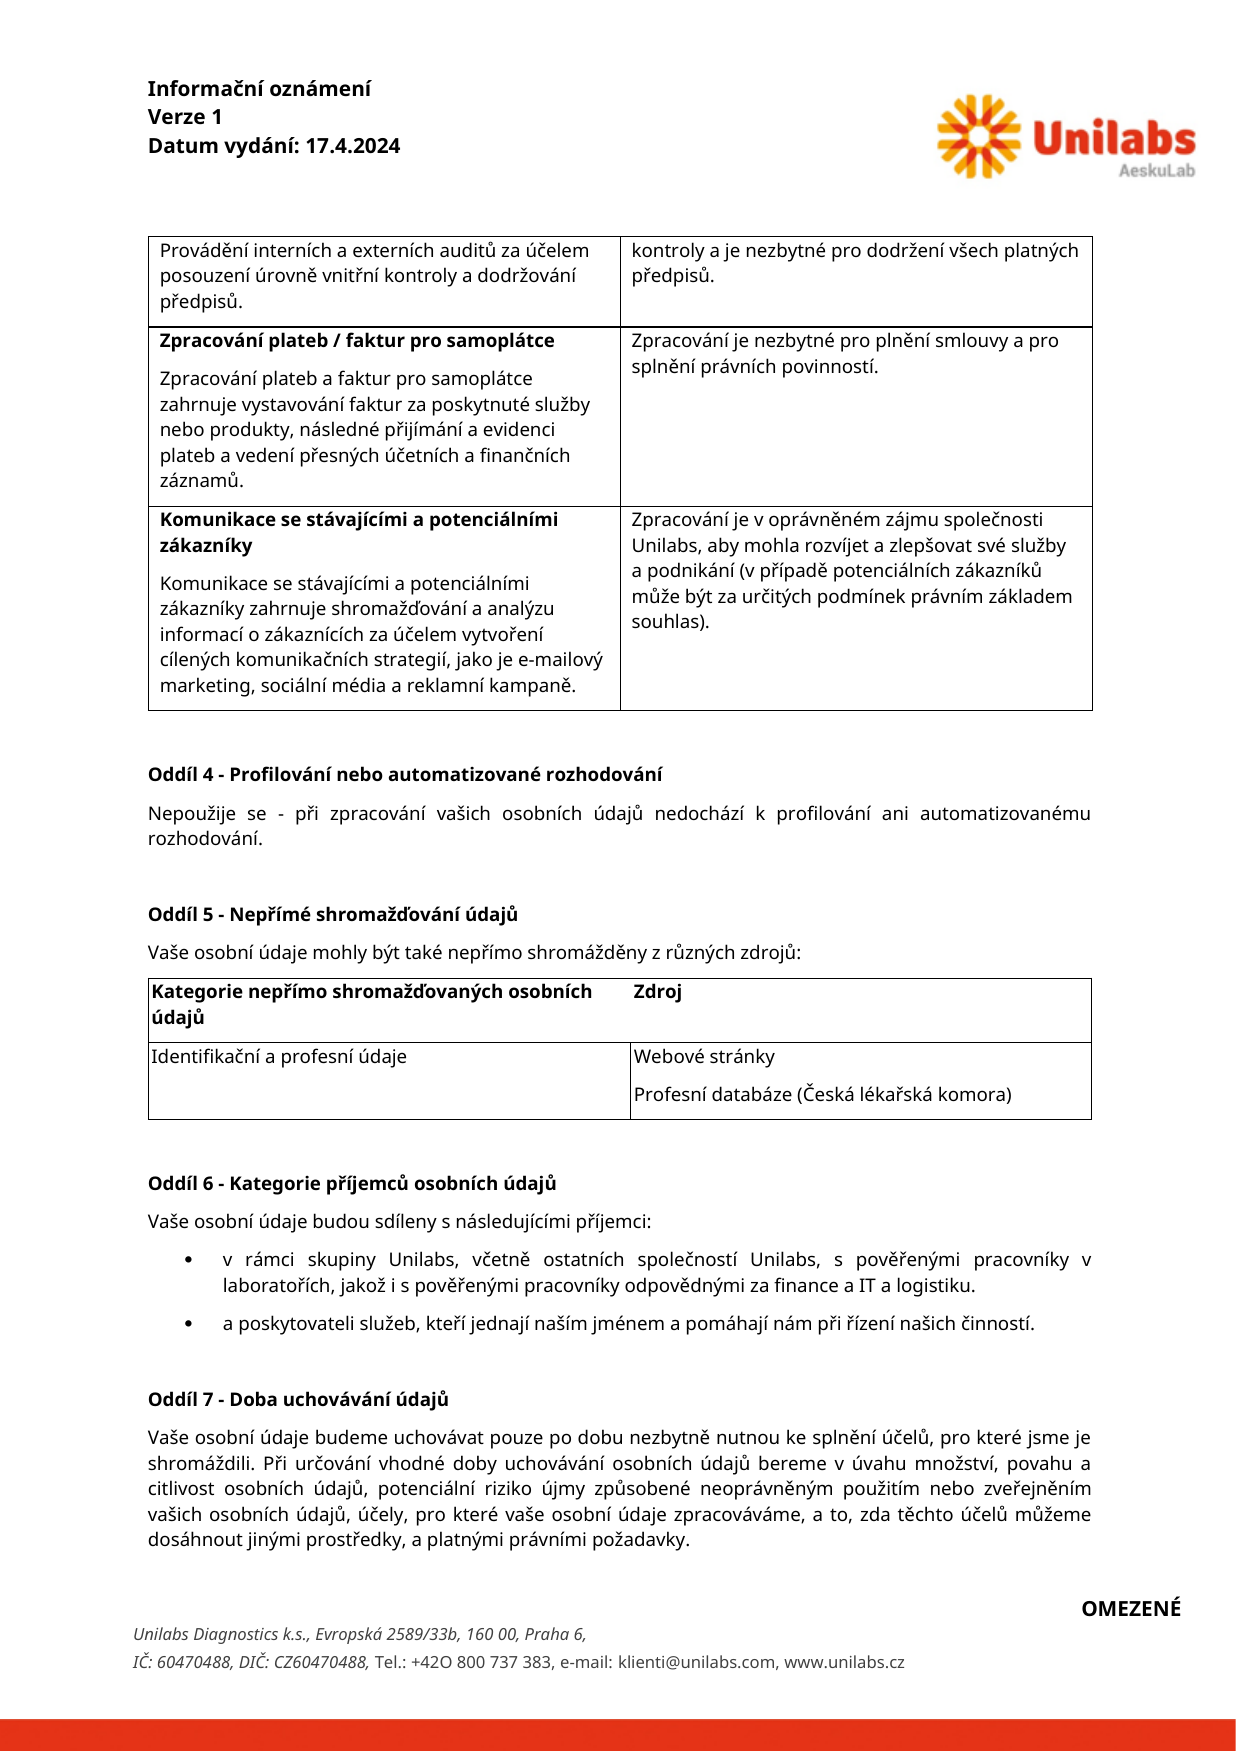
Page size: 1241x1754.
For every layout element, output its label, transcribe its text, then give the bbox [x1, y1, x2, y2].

text Vaše osobní údaje budeme uchovávat pouze po dobu nezbytně nutnou ke splnění účelů, pro které jsme je shromáždili. Při určování vhodné doby uchovávání osobních údajů bereme v úvahu množství, povahu a citlivost osobních údajů, potenciální riziko újmy způsobené neoprávněným použitím nebo zveřejněním vašich osobních údajů, účely, pro které vaše osobní údaje zpracováváme, a to, zda těchto účelů můžeme dosáhnout jinými prostředky, a platnými právními požadavky. [148, 1424, 1092, 1552]
table_cell Zpracování je v oprávněném zájmu společnosti Unilabs, aby mohla rozvíjet a zlepšovat své služby a podnikání (v případě potenciálních zákazníků může být za určitých podmínek právním základem souhlas). [621, 507, 1092, 710]
table_cell Zpracování plateb / faktur pro samoplátce Zpracování plateb a faktur pro samoplátce zahrnuje vystavování faktur za poskytnuté služby nebo produkty, následné přijímání a evidenci plateb a vedení přesných účetních a finančních záznamů. [149, 328, 620, 506]
table_cell Identifikační a profesní údaje [149, 1043, 630, 1119]
table_cell Zpracování je nezbytné pro plnění smlouvy a pro splnění právních povinností. [621, 328, 1092, 506]
table_header Zdroj [631, 979, 1091, 1042]
text Vaše osobní údaje budou sdíleny s následujícími příjemci: [148, 1209, 1092, 1234]
text Oddíl 4 - Profilování nebo automatizované rozhodování [148, 762, 1092, 787]
table_cell Zpracování je v oprávněném zájmu společnosti Unilabs za účelem posouzení úrovně vnitřní kontroly a je nezbytné pro dodržení všech platných předpisů. [621, 237, 1092, 326]
list v rámci skupiny Unilabs, včetně ostatních společností Unilabs, s pověřenými pracovníky v laboratořích, jakož i s pověřenými pracovníky odpovědnými za finance a IT a logistiku. [185, 1247, 1092, 1298]
table_header Kategorie nepřímo shromažďovaných osobních údajů [149, 979, 631, 1042]
text Vaše osobní údaje mohly být také nepřímo shromážděny z různých zdrojů: [148, 939, 1092, 965]
table_cell Provádění auditů Provádění interních a externích auditů za účelem posouzení úrovně vnitřní kontroly a dodržování předpisů. [149, 237, 620, 326]
text Nepoužije se - při zpracování vašich osobních údajů nedochází k profilování ani automatizovanému rozhodování. [148, 800, 1092, 851]
picture [0, 1719, 1236, 1751]
table_cell Webové stránky Profesní databáze (Česká lékařská komora) [631, 1043, 1091, 1119]
table_cell Komunikace se stávajícími a potenciálními zákazníky Komunikace se stávajícími a potenciálními zákazníky zahrnuje shromažďování a analýzu informací o zákaznících za účelem vytvoření cílených komunikačních strategií, jako je e-mailový marketing, sociální média a reklamní kampaně. [149, 507, 620, 710]
list a poskytovateli služeb, kteří jednají naším jménem a pomáhají nám při řízení našich činností. [185, 1310, 1092, 1336]
picture [925, 78, 1213, 201]
text Oddíl 5 - Nepřímé shromažďování údajů [148, 901, 1092, 927]
text Oddíl 6 - Kategorie příjemců osobních údajů [148, 1171, 1092, 1196]
text Oddíl 7 - Doba uchovávání údajů [148, 1386, 1092, 1412]
